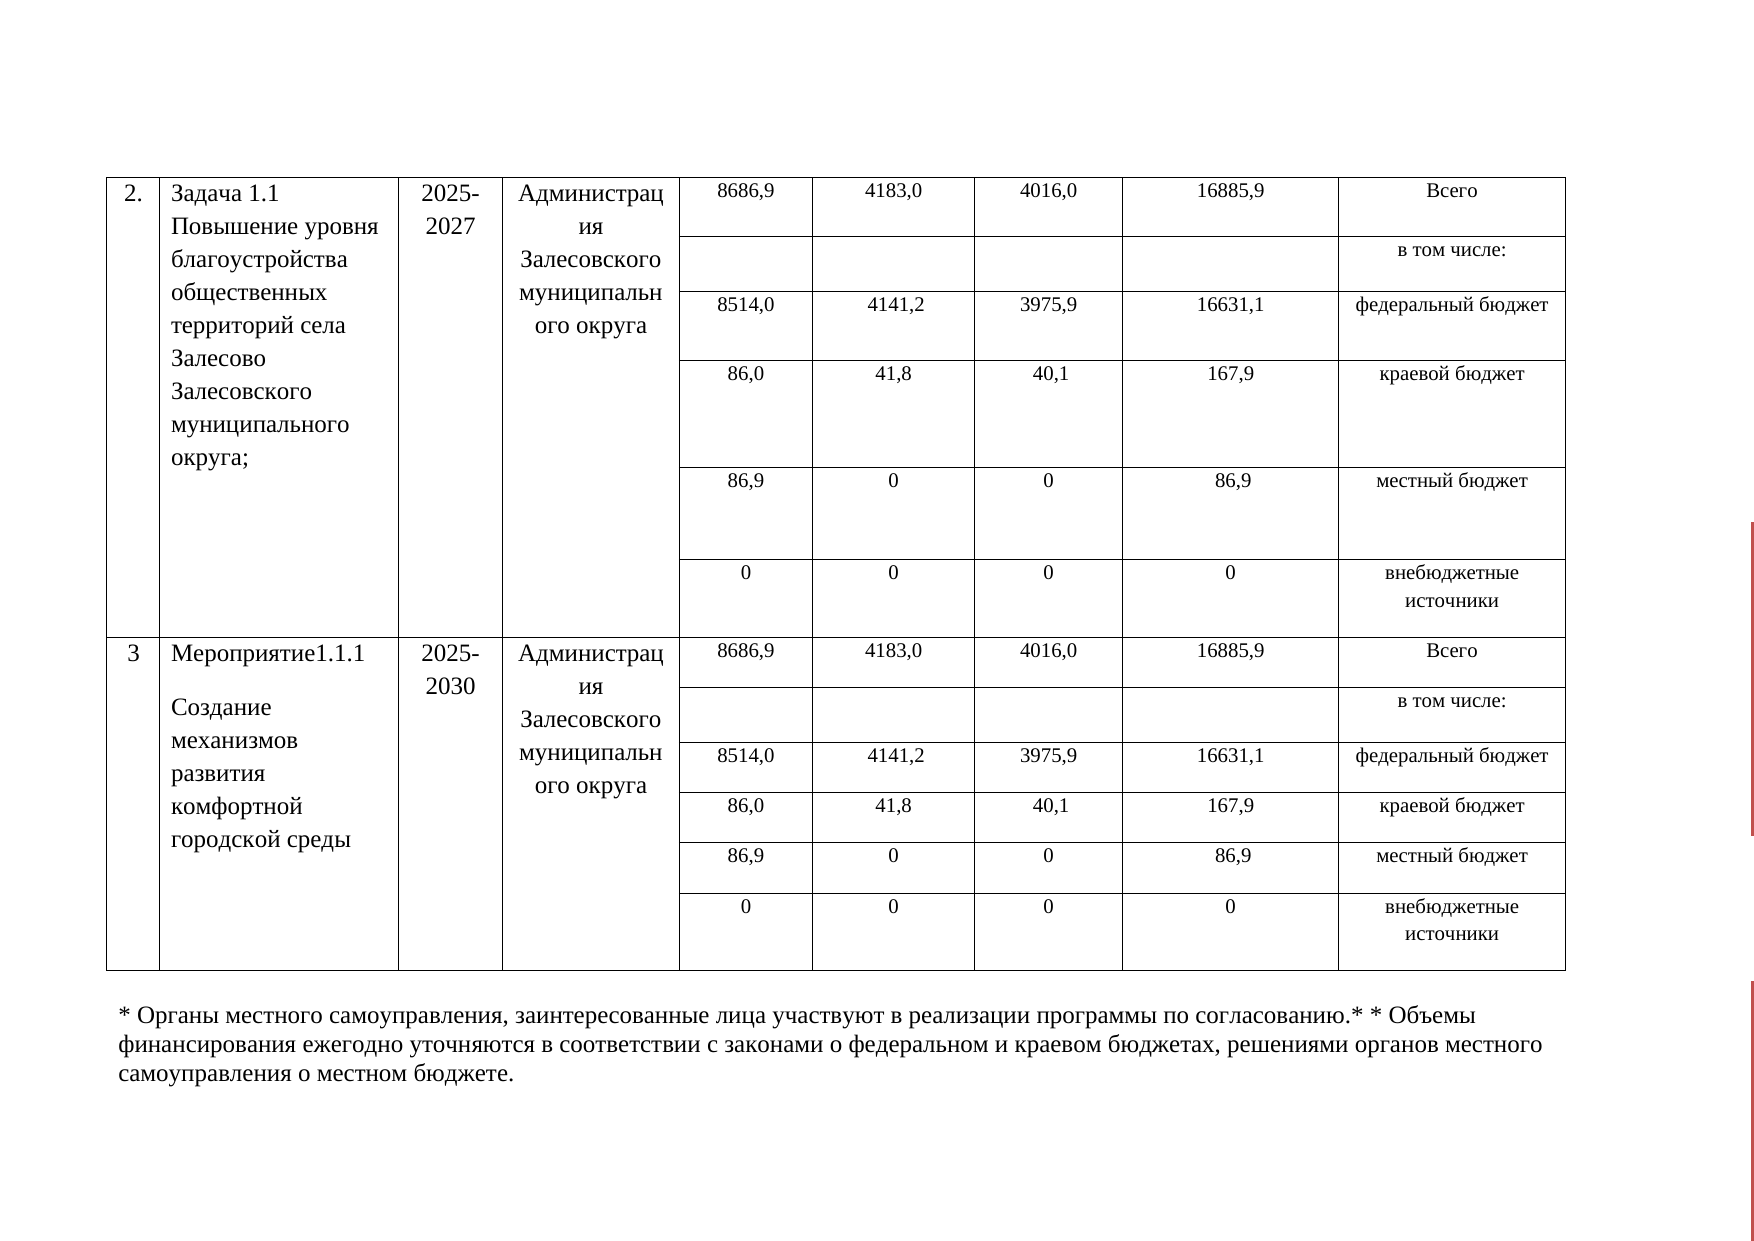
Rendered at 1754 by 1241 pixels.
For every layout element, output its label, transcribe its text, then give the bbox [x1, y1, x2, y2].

table_cell Всего [1339, 178, 1565, 236]
table_cell 0 [975, 894, 1122, 970]
table_cell 86,0 [680, 361, 812, 467]
table_cell 4141,2 [813, 292, 974, 360]
table_cell 0 [813, 894, 974, 970]
table_cell [1123, 688, 1338, 742]
table_cell в том числе: [1339, 237, 1565, 291]
table_cell внебюджетные источники [1339, 894, 1565, 970]
table_cell 2. [107, 178, 159, 637]
table_cell [975, 688, 1122, 742]
table_cell 0 [680, 560, 812, 637]
table_cell 4016,0 [975, 178, 1122, 236]
table_cell 0 [813, 843, 974, 892]
table_cell 40,1 [975, 793, 1122, 842]
table_cell 86,9 [680, 468, 812, 559]
table_cell 86,9 [680, 843, 812, 892]
table_cell 2025-2027 [399, 178, 502, 637]
table_cell Администрация Залесовского муниципального округа [503, 638, 679, 970]
table_cell 167,9 [1123, 361, 1338, 467]
table_cell 3975,9 [975, 292, 1122, 360]
table_cell местный бюджет [1339, 468, 1565, 559]
text * Органы местного самоуправления, заинтересованные лица участвуют в реализации программы по согласованию.* * Объемы финансирования ежегодно уточняются в соответствии с законами о федеральном и краевом бюджетах, решениями органов местного самоуправления о местном бюджете. [118, 1000, 1636, 1086]
table_cell [1123, 237, 1338, 291]
table_cell 4183,0 [813, 638, 974, 687]
table_cell 0 [1123, 894, 1338, 970]
table_cell 86,0 [680, 793, 812, 842]
table_cell 41,8 [813, 361, 974, 467]
table_cell 86,9 [1123, 468, 1338, 559]
table_cell 4183,0 [813, 178, 974, 236]
table_cell внебюджетные источники [1339, 560, 1565, 637]
table_cell [813, 237, 974, 291]
table_cell 41,8 [813, 793, 974, 842]
table_cell 0 [813, 468, 974, 559]
table_cell 0 [813, 560, 974, 637]
table_cell [975, 237, 1122, 291]
table_cell Мероприятие1.1.1 Создание механизмов развития комфортной городской среды [160, 638, 398, 970]
table_cell 0 [975, 468, 1122, 559]
table_cell 16631,1 [1123, 743, 1338, 792]
table_cell 4141,2 [813, 743, 974, 792]
table_cell местный бюджет [1339, 843, 1565, 892]
table_cell 8514,0 [680, 743, 812, 792]
table_cell 16885,9 [1123, 178, 1338, 236]
table_cell 16885,9 [1123, 638, 1338, 687]
table_cell Задача 1.1 Повышение уровня благоустройства общественных территорий села Залесово Залесовского муниципального округа; [160, 178, 398, 637]
table_cell 8686,9 [680, 178, 812, 236]
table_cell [503, 178, 679, 637]
table_cell федеральный бюджет [1339, 292, 1565, 360]
table_cell [813, 688, 974, 742]
table_cell 8514,0 [680, 292, 812, 360]
table_cell 3 [107, 638, 159, 970]
table_cell федеральный бюджет [1339, 743, 1565, 792]
table_cell 2025-2030 [399, 638, 502, 970]
table_cell 40,1 [975, 361, 1122, 467]
table_cell 8686,9 [680, 638, 812, 687]
table_cell 4016,0 [975, 638, 1122, 687]
table_cell краевой бюджет [1339, 361, 1565, 467]
table_cell 0 [975, 843, 1122, 892]
table_cell Всего [1339, 638, 1565, 687]
table_cell 167,9 [1123, 793, 1338, 842]
table_cell 86,9 [1123, 843, 1338, 892]
table_cell в том числе: [1339, 688, 1565, 742]
table_cell 0 [1123, 560, 1338, 637]
table_cell 3975,9 [975, 743, 1122, 792]
table_cell 0 [680, 894, 812, 970]
table_cell краевой бюджет [1339, 793, 1565, 842]
table_cell [680, 237, 812, 291]
table_cell [680, 688, 812, 742]
table_cell 16631,1 [1123, 292, 1338, 360]
table_cell 0 [975, 560, 1122, 637]
